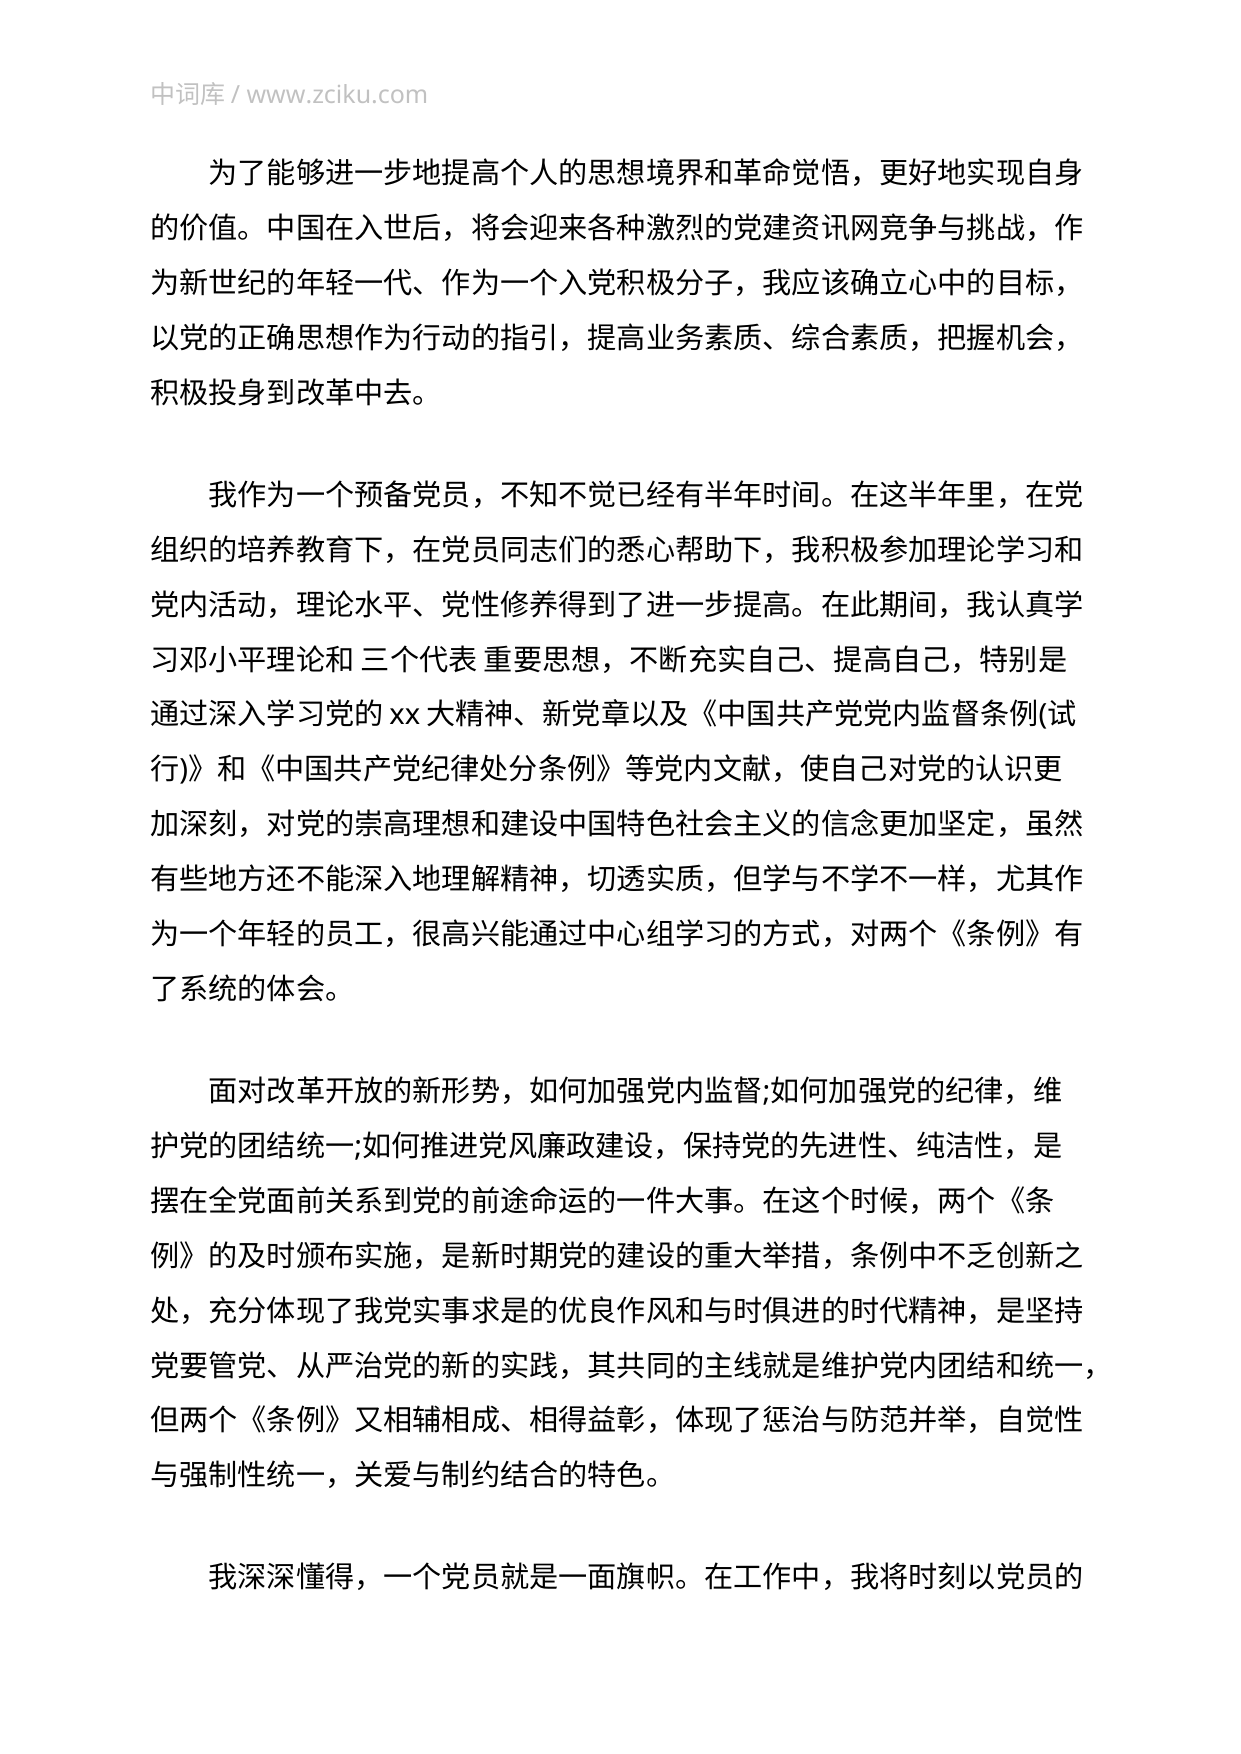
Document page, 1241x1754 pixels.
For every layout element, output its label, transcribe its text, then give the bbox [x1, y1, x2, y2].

text 为了能够进一步地提高个人的思想境界和革命觉悟，更好地实现自身的价值。中国在入世后，将会迎来各种激烈的党建资讯网竞争与挑战，作为新世纪的年轻一代、作为一个入党积极分子，我应该确立心中的目标，以党的正确思想作为行动的指引，提高业务素质、综合素质，把握机会，积极投身到改革中去。 [150, 150, 1090, 412]
text 我作为一个预备党员，不知不觉已经有半年时间。在这半年里，在党组织的培养教育下，在党员同志们的悉心帮助下，我积极参加理论学习和党内活动，理论水平、党性修养得到了进一步提高。在此期间，我认真学习邓小平理论和 三个代表 重要思想，不断充实自己、提高自己，特别是通过深入学习党的xx大精神、新党章以及《中国共产党党内监督条例(试行)》和《中国共产党纪律处分条例》等党内文献，使自己对党的认识更加深刻，对党的崇高理想和建设中国特色社会主义的信念更加坚定，虽然有些地方还不能深入地理解精神，切透实质，但学与不学不一样，尤其作为一个年轻的员工，很高兴能通过中心组学习的方式，对两个《条例》有了系统的体会。 [150, 471, 1090, 1008]
text 面对改革开放的新形势，如何加强党内监督;如何加强党的纪律，维护党的团结统一;如何推进党风廉政建设，保持党的先进性、纯洁性，是摆在全党面前关系到党的前途命运的一件大事。在这个时候，两个《条例》的及时颁布实施，是新时期党的建设的重大举措，条例中不乏创新之处，充分体现了我党实事求是的优良作风和与时俱进的时代精神，是坚持党要管党、从严治党的新的实践，其共同的主线就是维护党内团结和统一，但两个《条例》又相辅相成、相得益彰，体现了惩治与防范并举，自觉性与强制性统一，关爱与制约结合的特色。 [150, 1067, 1090, 1494]
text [150, 1554, 1090, 1596]
